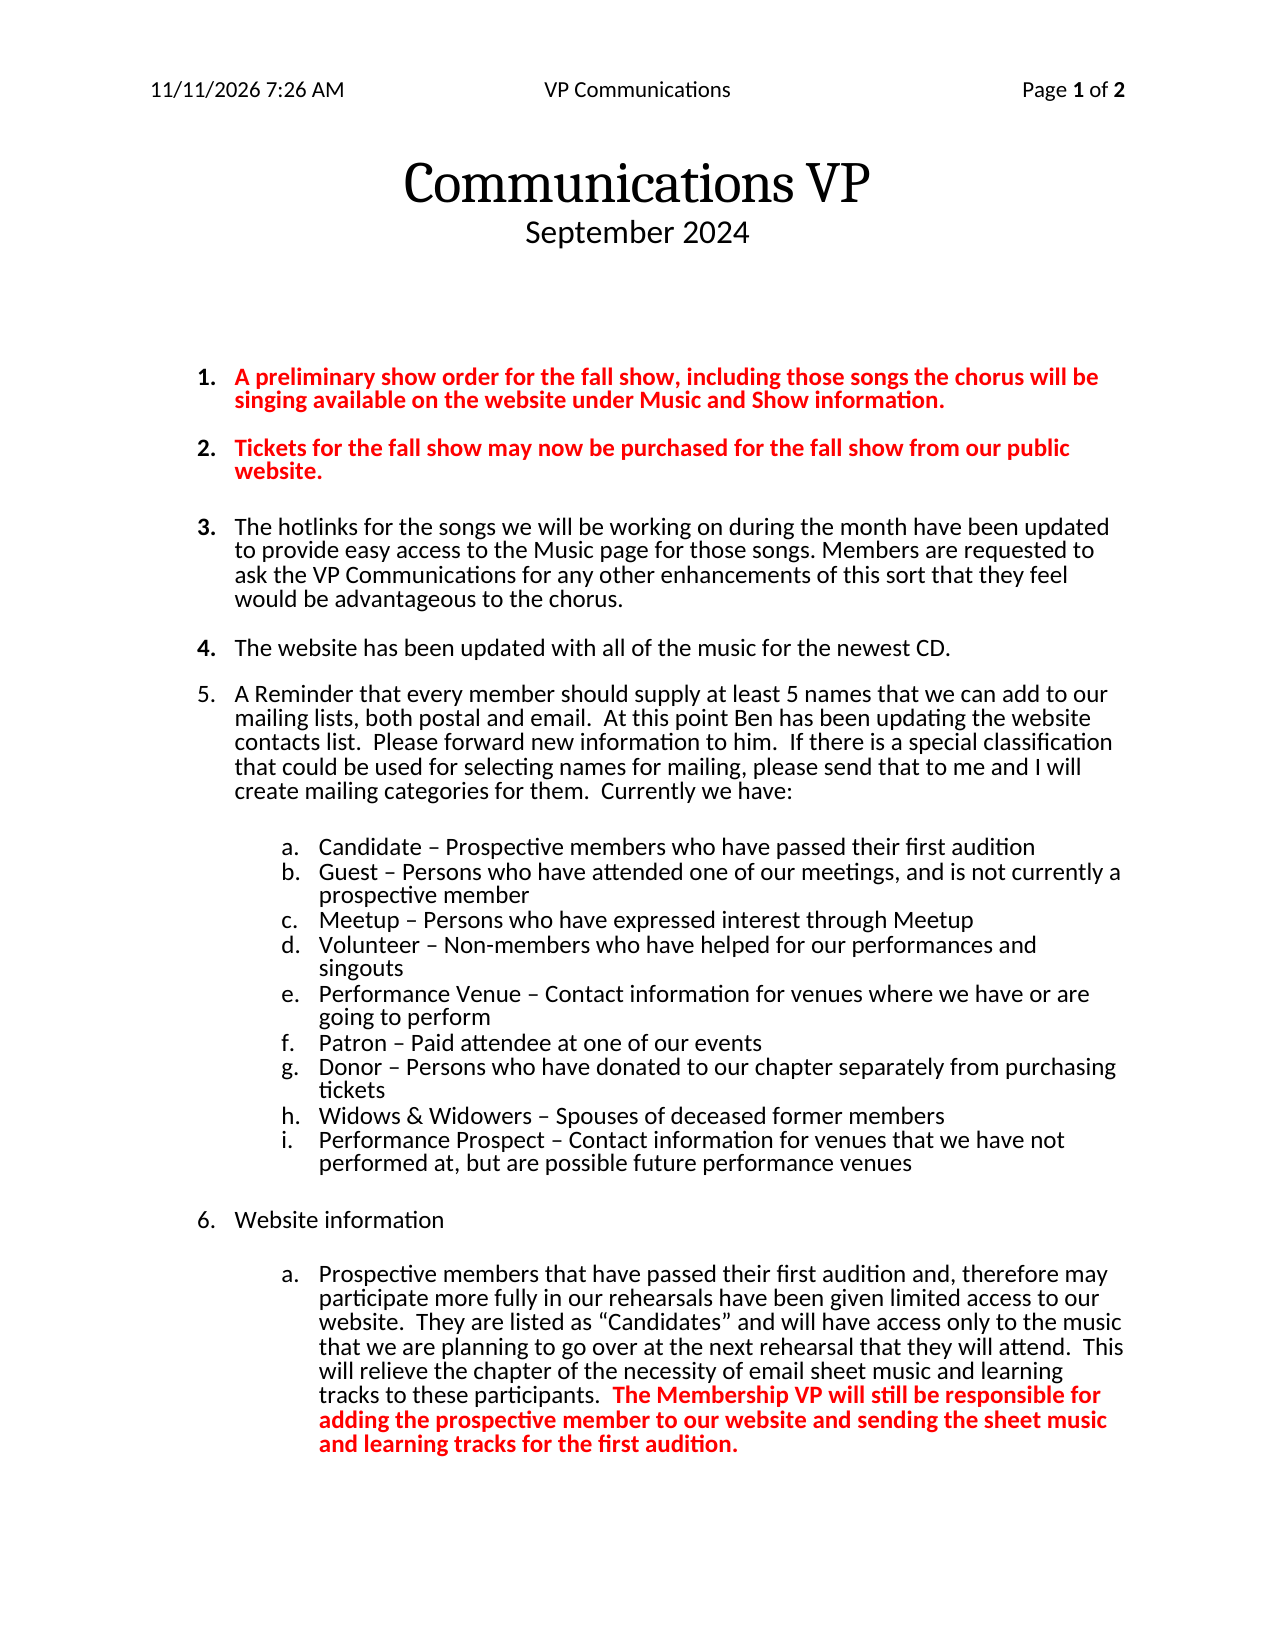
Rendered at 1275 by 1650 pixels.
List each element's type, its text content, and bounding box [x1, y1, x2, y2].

list Performance Venue – Contact information for venues where we have or are going to perform [281, 983, 1125, 1032]
list Website information [197, 1208, 1125, 1233]
list Donor – Persons who have donated to our chapter separately from purchasing tickets [281, 1056, 1125, 1105]
list Candidate – Prospective members who have passed their first audition [281, 836, 1125, 861]
list Patron – Paid attendee at one of our events [281, 1032, 1125, 1056]
list The website has been updated with all of the music for the newest CD. [197, 637, 1125, 683]
list Meetup – Persons who have expressed interest through Meetup [281, 909, 1125, 934]
list Widows & Widowers – Spouses of deceased former members [281, 1105, 1125, 1129]
text September 2024 [150, 217, 1125, 249]
title Communications VP [150, 150, 1125, 217]
list The hotlinks for the songs we will be working on during the month have been updated to provide easy access to the Music page for those songs. Members are requested to ask the VP Communications for any other enhancements of this sort that they feel would be advantageous to the chorus. [197, 516, 1125, 637]
list Tickets for the fall show may now be purchased for the fall show from our public website. [197, 437, 1125, 486]
list A Reminder that every member should supply at least 5 names that we can add to our mailing lists, both postal and email. At this point Ben has been updating the website contacts list. Please forward new information to him. If there is a special classification that could be used for selecting names for mailing, please send that to me and I will create mailing categories for them. Currently we have: [197, 683, 1125, 806]
list Volunteer – Non-members who have helped for our performances and singouts [281, 934, 1125, 983]
list Prospective members that have passed their first audition and, therefore may participate more fully in our rehearsals have been given limited access to our website. They are listed as “Candidates” and will have access only to the music that we are planning to go over at the next rehearsal that they will attend. This will relieve the chapter of the necessity of email sheet music and learning tracks to these participants. The Membership VP will still be responsible for adding the prospective member to our website and sending the sheet music and learning tracks for the first audition. [281, 1263, 1125, 1482]
list A preliminary show order for the fall show, including those songs the chorus will be singing available on the website under Music and Show information. [197, 366, 1125, 437]
list Performance Prospect – Contact information for venues that we have not performed at, but are possible future performance venues [281, 1129, 1125, 1178]
list Guest – Persons who have attended one of our meetings, and is not currently a prospective member [281, 861, 1125, 909]
